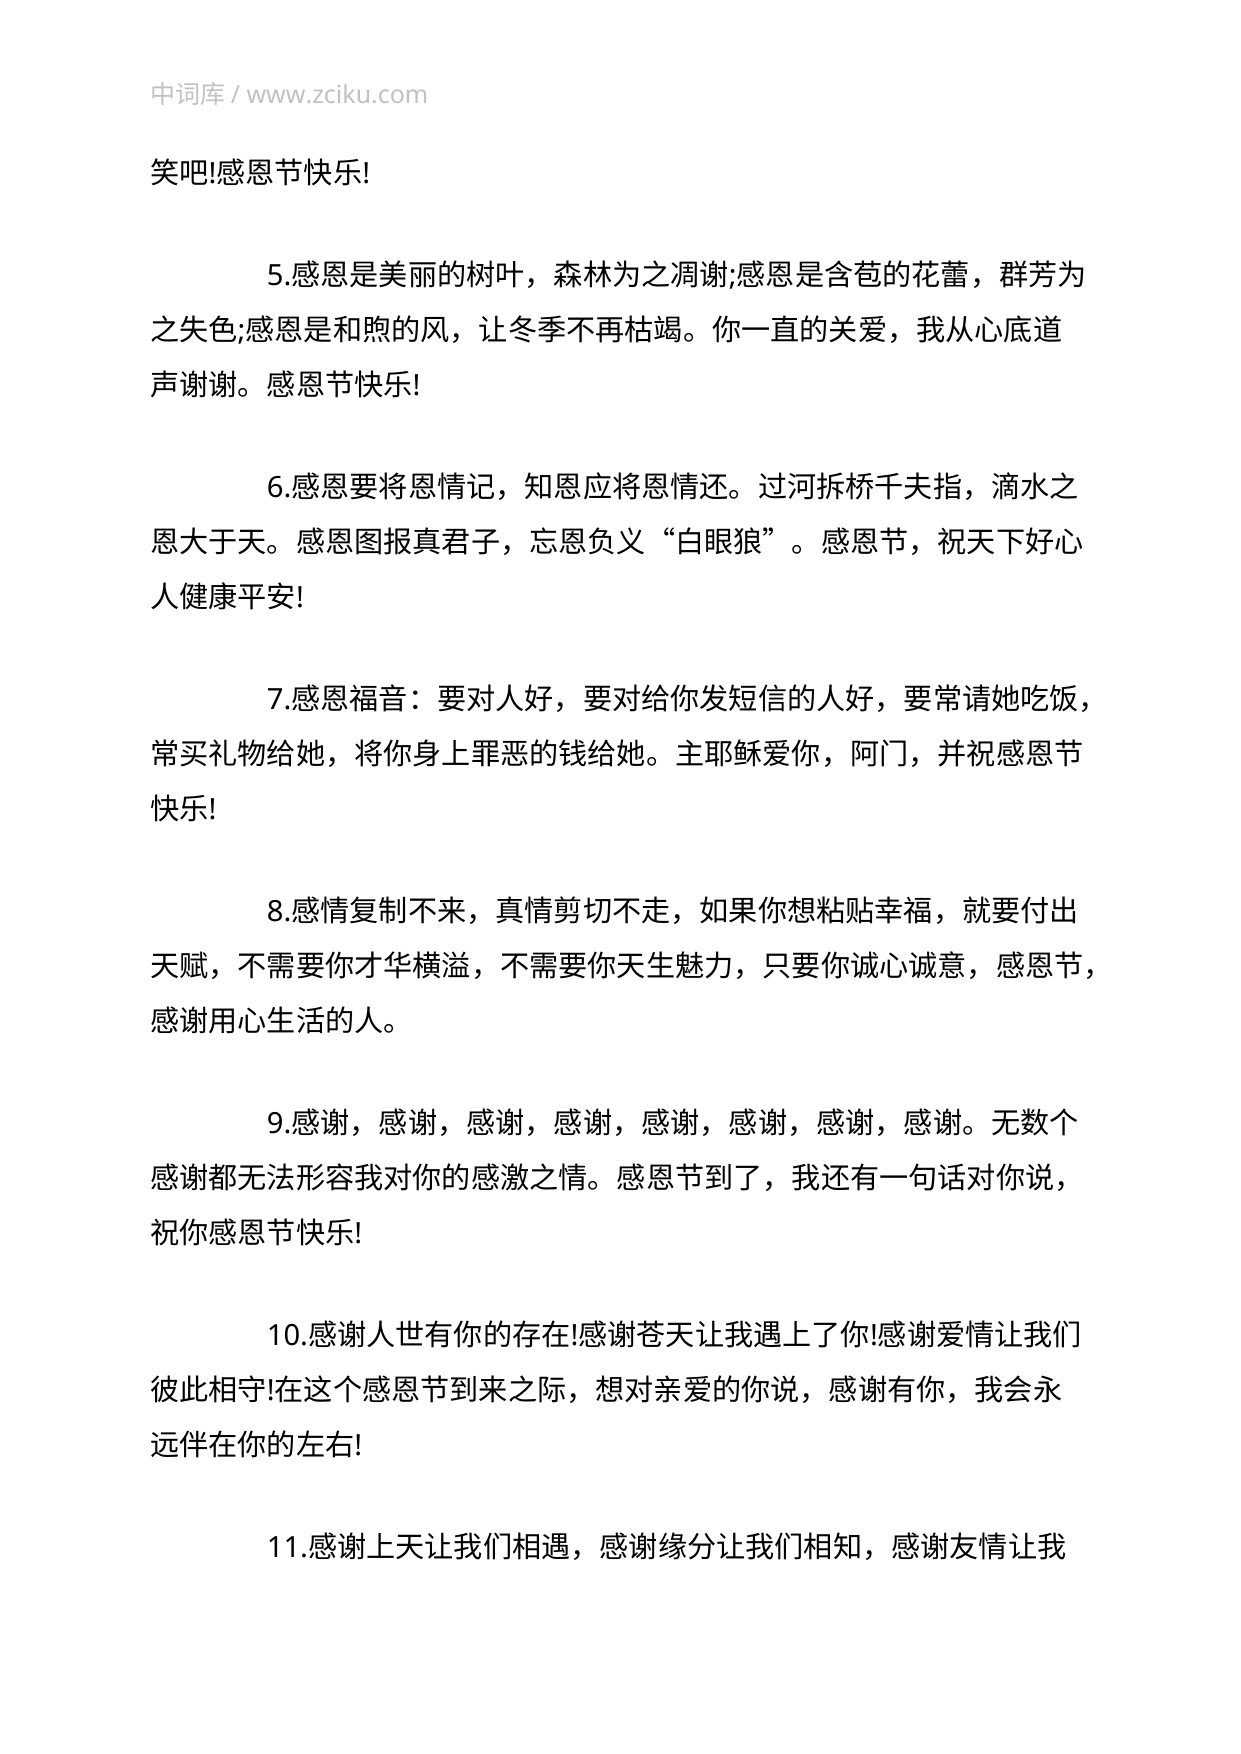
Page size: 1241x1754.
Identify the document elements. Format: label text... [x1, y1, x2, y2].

text 9.感谢，感谢，感谢，感谢，感谢，感谢，感谢，感谢。无数个感谢都无法形容我对你的感激之情。感恩节到了，我还有一句话对你说，祝你感恩节快乐! [150, 1099, 1090, 1252]
text 5.感恩是美丽的树叶，森林为之凋谢;感恩是含苞的花蕾，群芳为之失色;感恩是和煦的风，让冬季不再枯竭。你一直的关爱，我从心底道声谢谢。感恩节快乐! [150, 252, 1090, 404]
text 7.感恩福音：要对人好，要对给你发短信的人好，要常请她吃饭，常买礼物给她，将你身上罪恶的钱给她。主耶稣爱你，阿门，并祝感恩节快乐! [150, 676, 1090, 828]
text 8.感情复制不来，真情剪切不走，如果你想粘贴幸福，就要付出天赋，不需要你才华横溢，不需要你天生魅力，只要你诚心诚意，感恩节，感谢用心生活的人。 [150, 888, 1090, 1040]
text 6.感恩要将恩情记，知恩应将恩情还。过河拆桥千夫指，滴水之恩大于天。感恩图报真君子，忘恩负义“白眼狼”。感恩节，祝天下好心人健康平安! [150, 464, 1090, 616]
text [150, 1523, 1090, 1566]
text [150, 150, 1090, 192]
text 10.感谢人世有你的存在!感谢苍天让我遇上了你!感谢爱情让我们彼此相守!在这个感恩节到来之际，想对亲爱的你说，感谢有你，我会永远伴在你的左右! [150, 1311, 1090, 1464]
